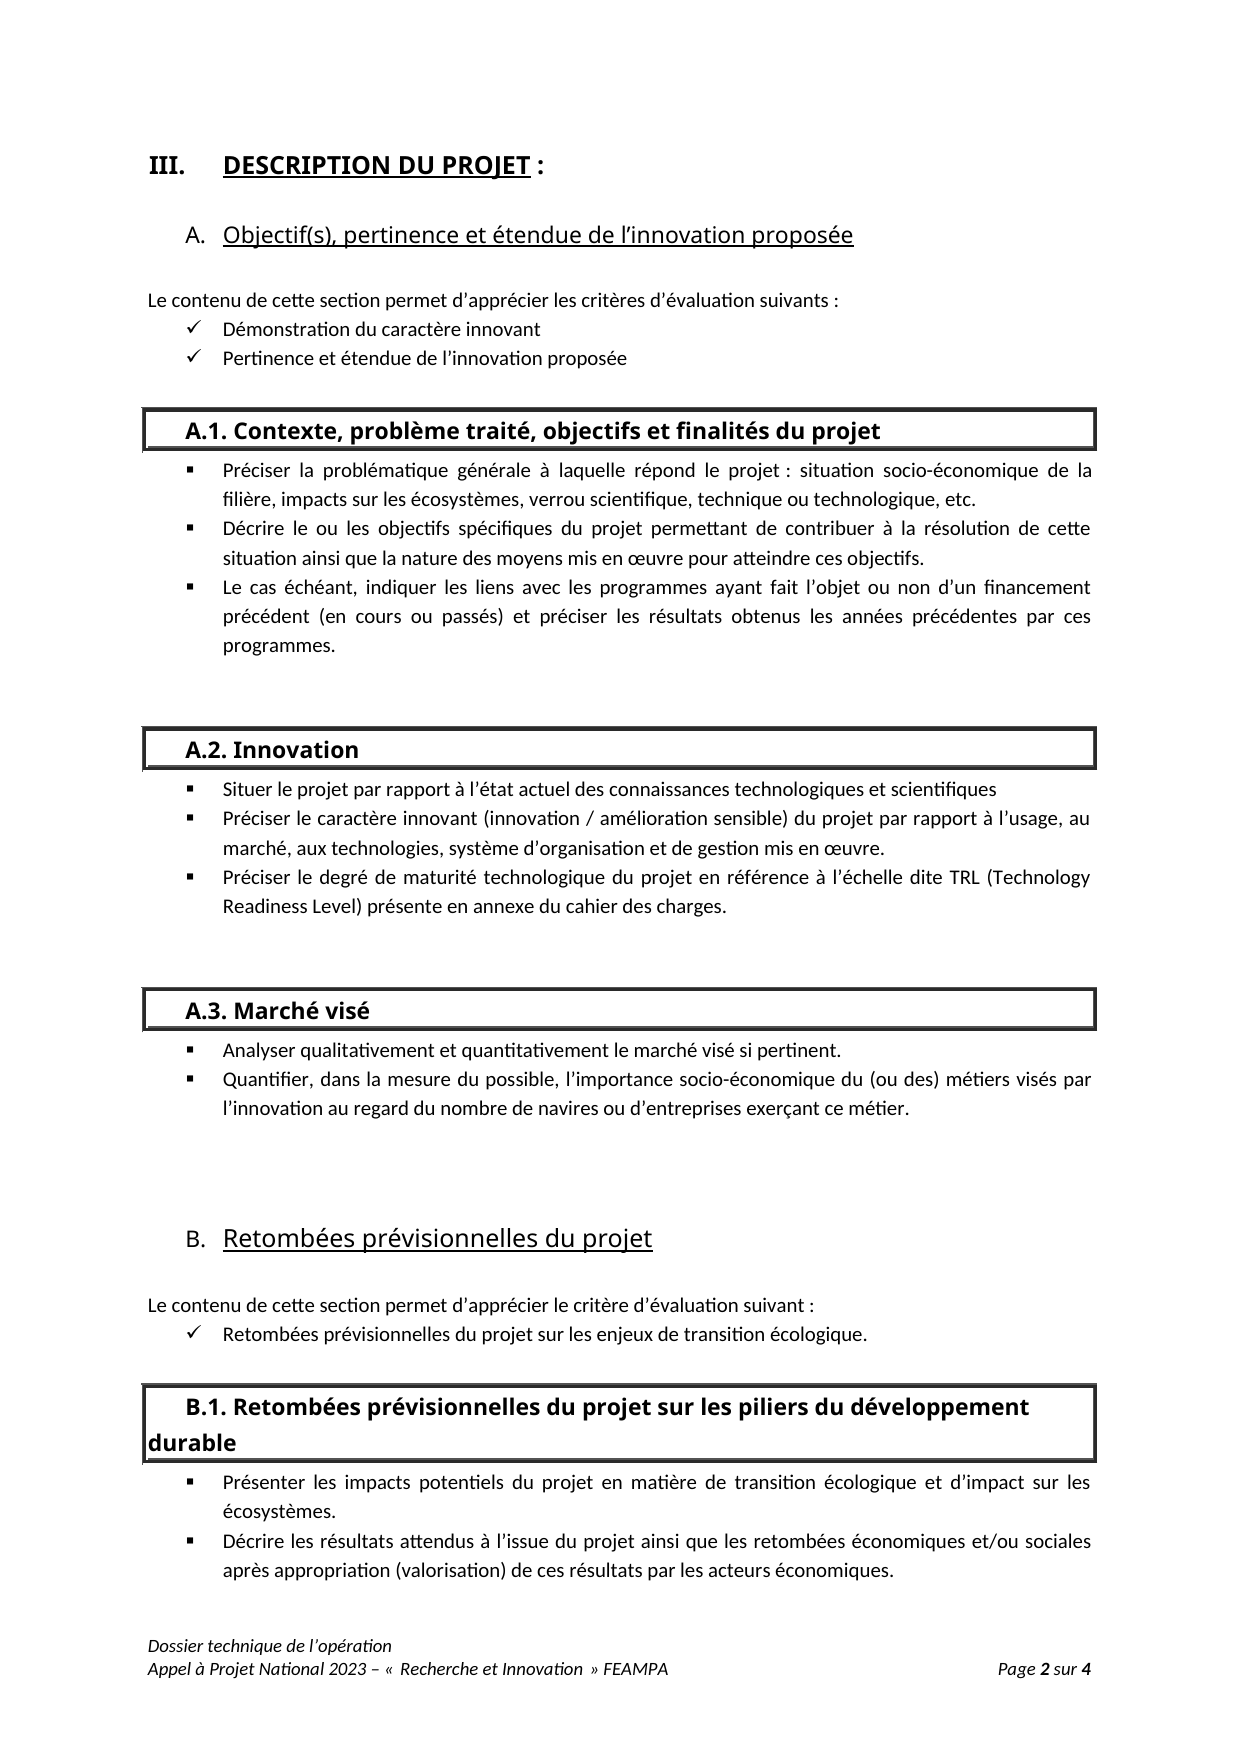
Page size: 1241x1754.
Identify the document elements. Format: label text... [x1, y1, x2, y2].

list Le cas échéant, indiquer les liens avec les programmes ayant fait l’objet ou non d’un financement précédent (en cours ou passés) et préciser les résultats obtenus les années précédentes par ces programmes. [185, 574, 1093, 658]
list DESCRIPTION DU PROJET : [185, 148, 1093, 182]
list Quantifier, dans la mesure du possible, l’importance socio-économique du (ou des) métiers visés par l’innovation au regard du nombre de navires ou d’entreprises exerçant ce métier. [185, 1066, 1093, 1121]
list Analyser qualitativement et quantitativement le marché visé si pertinent. [185, 1037, 1093, 1062]
list Préciser le caractère innovant (innovation / amélioration sensible) du projet par rapport à l’usage, au marché, aux technologies, système d’organisation et de gestion mis en œuvre. [185, 806, 1093, 860]
list Objectif(s), pertinence et étendue de l’innovation proposée [185, 219, 1093, 250]
text A.2. Innovation [148, 732, 1093, 765]
list Situer le projet par rapport à l’état actuel des connaissances technologiques et scientifiques [185, 776, 1093, 802]
list Décrire les résultats attendus à l’issue du projet ainsi que les retombées économiques et/ou sociales après appropriation (valorisation) de ces résultats par les acteurs économiques. [185, 1528, 1093, 1582]
list Préciser la problématique générale à laquelle répond le projet : situation socio-économique de la filière, impacts sur les écosystèmes, verrou scientifique, technique ou technologique, etc. [185, 457, 1093, 512]
text A.3. Marché visé [148, 993, 1093, 1026]
text B.1. Retombées prévisionnelles du projet sur les piliers du développement durable [148, 1389, 1093, 1458]
text Le contenu de cette section permet d’apprécier le critère d’évaluation suivant : [148, 1292, 1093, 1318]
list Retombées prévisionnelles du projet [185, 1221, 1093, 1255]
text Le contenu de cette section permet d’apprécier les critères d’évaluation suivants : [148, 287, 1093, 312]
list Décrire le ou les objectifs spécifiques du projet permettant de contribuer à la résolution de cette situation ainsi que la nature des moyens mis en œuvre pour atteindre ces objectifs. [185, 516, 1093, 570]
list Présenter les impacts potentiels du projet en matière de transition écologique et d’impact sur les écosystèmes. [185, 1469, 1093, 1524]
list Pertinence et étendue de l’innovation proposée [185, 345, 1093, 371]
list Préciser le degré de maturité technologique du projet en référence à l’échelle dite TRL (Technology Readiness Level) présente en annexe du cahier des charges. [185, 864, 1093, 918]
text A.1. Contexte, problème traité, objectifs et finalités du projet [148, 413, 1093, 446]
list Retombées prévisionnelles du projet sur les enjeux de transition écologique. [185, 1322, 1093, 1347]
list Démonstration du caractère innovant [185, 316, 1093, 342]
